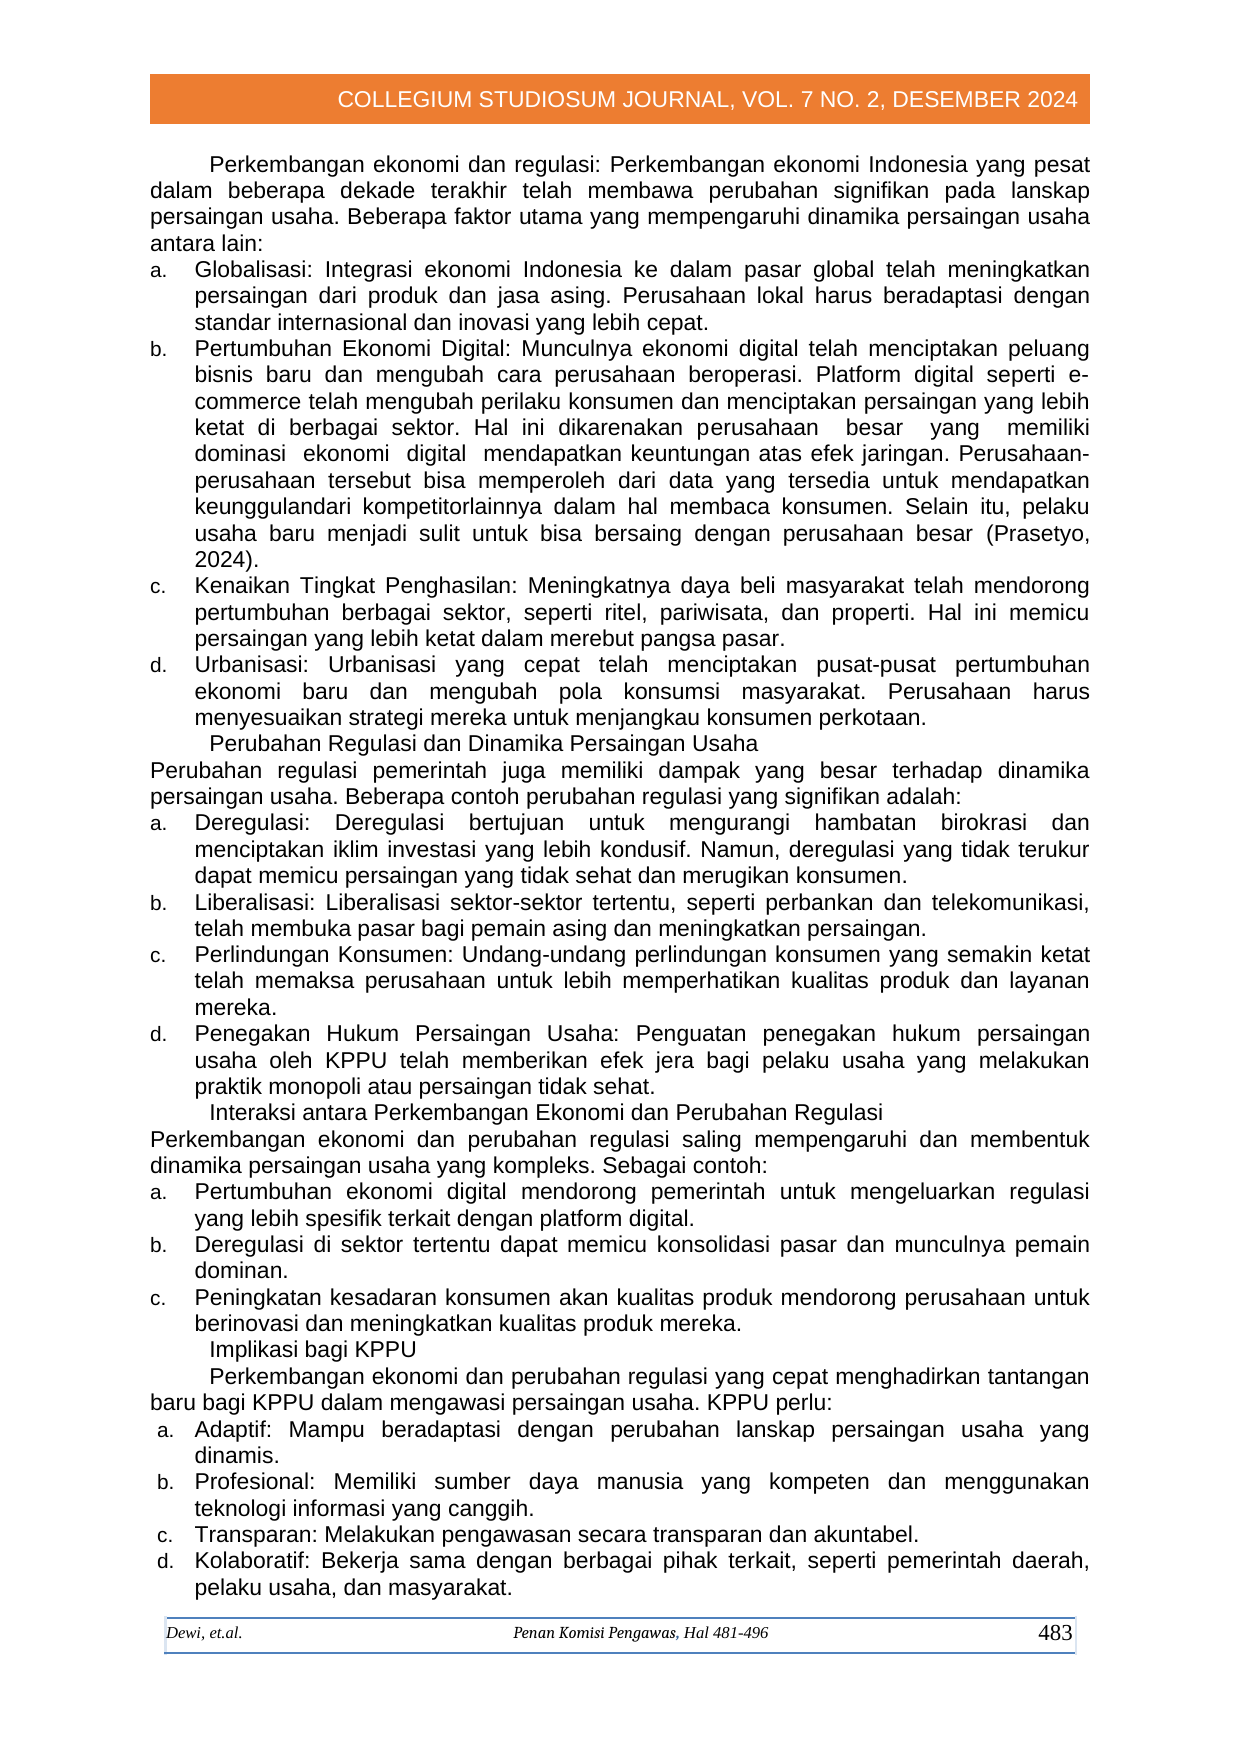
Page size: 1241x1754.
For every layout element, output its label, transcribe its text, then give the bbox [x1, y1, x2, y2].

list Urbanisasi: Urbanisasi yang cepat telah menciptakan pusat-pusat pertumbuhan ekonomi baru dan mengubah pola konsumsi masyarakat. Perusahaan harus menyesuaikan strategi mereka untuk menjangkau konsumen perkotaan. [150, 651, 1090, 730]
list Peningkatan kesadaran konsumen akan kualitas produk mendorong perusahaan untuk berinovasi dan meningkatkan kualitas produk mereka. [150, 1284, 1090, 1336]
list Globalisasi: Integrasi ekonomi Indonesia ke dalam pasar global telah meningkatkan persaingan dari produk dan jasa asing. Perusahaan lokal harus beradaptasi dengan standar internasional dan inovasi yang lebih cepat. [150, 256, 1090, 335]
list Transparan: Melakukan pengawasan secara transparan dan akuntabel. [157, 1521, 1090, 1547]
list Kenaikan Tingkat Penghasilan: Meningkatnya daya beli masyarakat telah mendorong pertumbuhan berbagai sektor, seperti ritel, pariwisata, dan properti. Hal ini memicu persaingan yang lebih ketat dalam merebut pangsa pasar. [150, 572, 1090, 651]
list Deregulasi di sektor tertentu dapat memicu konsolidasi pasar dan munculnya pemain dominan. [150, 1231, 1090, 1284]
list Pertumbuhan ekonomi digital mendorong pemerintah untuk mengeluarkan regulasi yang lebih spesifik terkait dengan platform digital. [150, 1178, 1090, 1231]
list Adaptif: Mampu beradaptasi dengan perubahan lanskap persaingan usaha yang dinamis. [157, 1416, 1090, 1468]
list Penegakan Hukum Persaingan Usaha: Penguatan penegakan hukum persaingan usaha oleh KPPU telah memberikan efek jera bagi pelaku usaha yang melakukan praktik monopoli atau persaingan tidak sehat. [150, 1020, 1090, 1099]
list Perlindungan Konsumen: Undang-undang perlindungan konsumen yang semakin ketat telah memaksa perusahaan untuk lebih memperhatikan kualitas produk dan layanan mereka. [150, 941, 1090, 1020]
list Pertumbuhan Ekonomi Digital: Munculnya ekonomi digital telah menciptakan peluang bisnis baru dan mengubah cara perusahaan beroperasi. Platform digital seperti e-commerce telah mengubah perilaku konsumen dan menciptakan persaingan yang lebih ketat di berbagai sektor. Hal ini dikarenakan perusahaan besar yang memiliki dominasi ekonomi digital mendapatkan keuntungan atas efek jaringan. Perusahaan-perusahaan tersebut bisa memperoleh dari data yang tersedia untuk mendapatkan keunggulandari kompetitorlainnya dalam hal membaca konsumen. Selain itu, pelaku usaha baru menjadi sulit untuk bisa bersaing dengan perusahaan besar (Prasetyo, 2024). [150, 335, 1090, 572]
text Perkembangan ekonomi dan perubahan regulasi yang cepat menghadirkan tantangan baru bagi KPPU dalam mengawasi persaingan usaha. KPPU perlu: [150, 1363, 1090, 1416]
text Perubahan Regulasi dan Dinamika Persaingan Usaha [150, 730, 1090, 757]
list Liberalisasi: Liberalisasi sektor-sektor tertentu, seperti perbankan dan telekomunikasi, telah membuka pasar bagi pemain asing dan meningkatkan persaingan. [150, 888, 1090, 941]
list Profesional: Memiliki sumber daya manusia yang kompeten dan menggunakan teknologi informasi yang canggih. [157, 1468, 1090, 1521]
text Perkembangan ekonomi dan perubahan regulasi saling mempengaruhi dan membentuk dinamika persaingan usaha yang kompleks. Sebagai contoh: [150, 1126, 1090, 1178]
text Interaksi antara Perkembangan Ekonomi dan Perubahan Regulasi [150, 1099, 1090, 1126]
text Perkembangan ekonomi dan regulasi: Perkembangan ekonomi Indonesia yang pesat dalam beberapa dekade terakhir telah membawa perubahan signifikan pada lanskap persaingan usaha. Beberapa faktor utama yang mempengaruhi dinamika persaingan usaha antara lain: [150, 151, 1090, 256]
text Perubahan regulasi pemerintah juga memiliki dampak yang besar terhadap dinamika persaingan usaha. Beberapa contoh perubahan regulasi yang signifikan adalah: [150, 757, 1090, 809]
list Deregulasi: Deregulasi bertujuan untuk mengurangi hambatan birokrasi dan menciptakan iklim investasi yang lebih kondusif. Namun, deregulasi yang tidak terukur dapat memicu persaingan yang tidak sehat dan merugikan konsumen. [150, 809, 1090, 888]
list Kolaboratif: Bekerja sama dengan berbagai pihak terkait, seperti pemerintah daerah, pelaku usaha, dan masyarakat. [157, 1547, 1090, 1600]
text Implikasi bagi KPPU [150, 1336, 1090, 1363]
